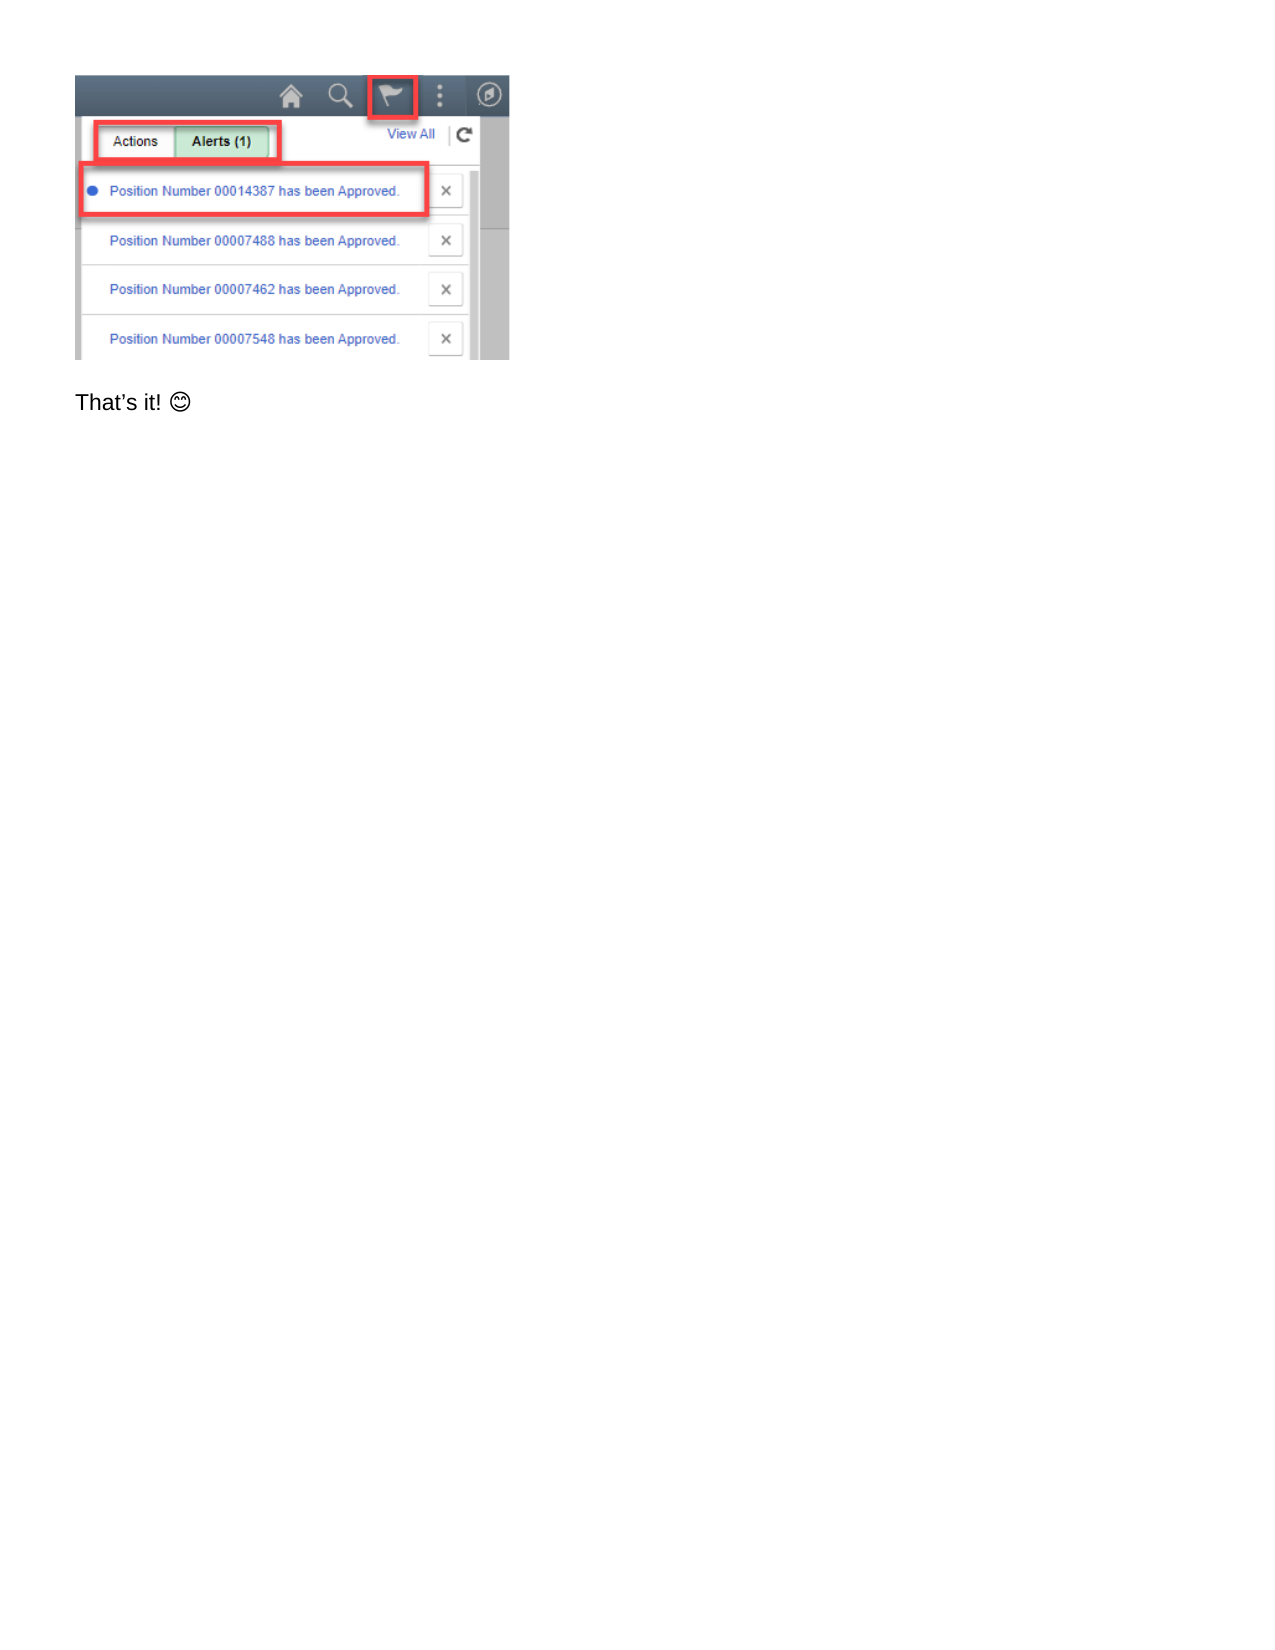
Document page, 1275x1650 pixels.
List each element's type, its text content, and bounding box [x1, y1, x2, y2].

text That’s it! [75, 386, 1200, 418]
picture [75, 75, 510, 360]
